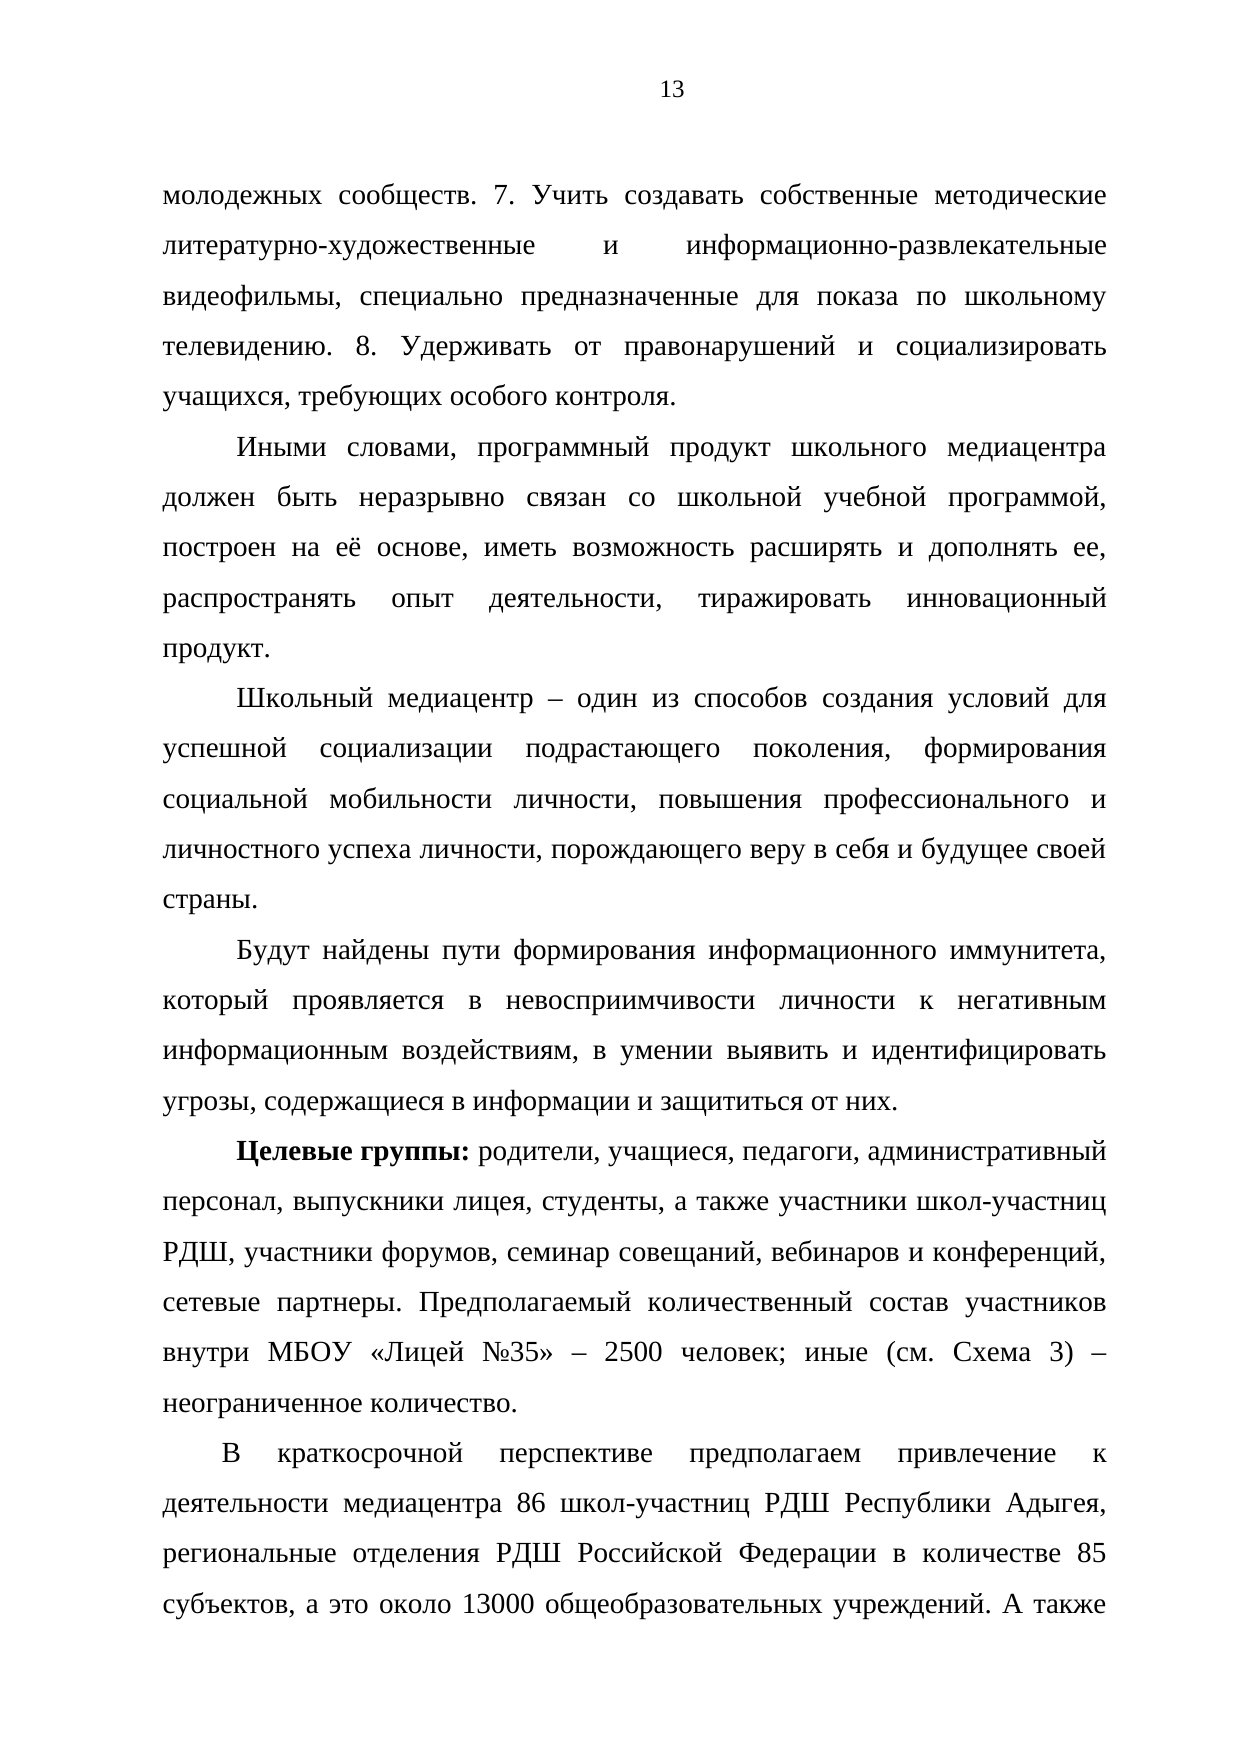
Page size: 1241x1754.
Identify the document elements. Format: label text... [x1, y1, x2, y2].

text Школьный медиацентр – один из способов создания условий для успешной социализации подрастающего поколения, формирования социальной мобильности личности, повышения профессионального и личностного успеха личности, порождающего веру в себя и будущее своей страны. [162, 680, 1107, 915]
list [162, 177, 1107, 412]
text Целевые группы: родители, учащиеся, педагоги, административный персонал, выпускники лицея, студенты, а также участники школ-участниц РДШ, участники форумов, семинар совещаний, вебинаров и конференций, сетевые партнеры. Предполагаемый количественный состав участников внутри МБОУ «Лицей №35» – 2500 человек; иные (см. Схема 3) – неограниченное количество. [162, 1133, 1107, 1418]
text Будут найдены пути формирования информационного иммунитета, который проявляется в невосприимчивости личности к негативным информационным воздействиям, в умении выявить и идентифицировать угрозы, содержащиеся в информации и защититься от них. [162, 932, 1107, 1116]
text Иными словами, программный продукт школьного медиацентра должен быть неразрывно связан со школьной учебной программой, построен на её основе, иметь возможность расширять и дополнять ее, распространять опыт деятельности, тиражировать инновационный продукт. [162, 429, 1107, 663]
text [162, 1435, 1107, 1619]
